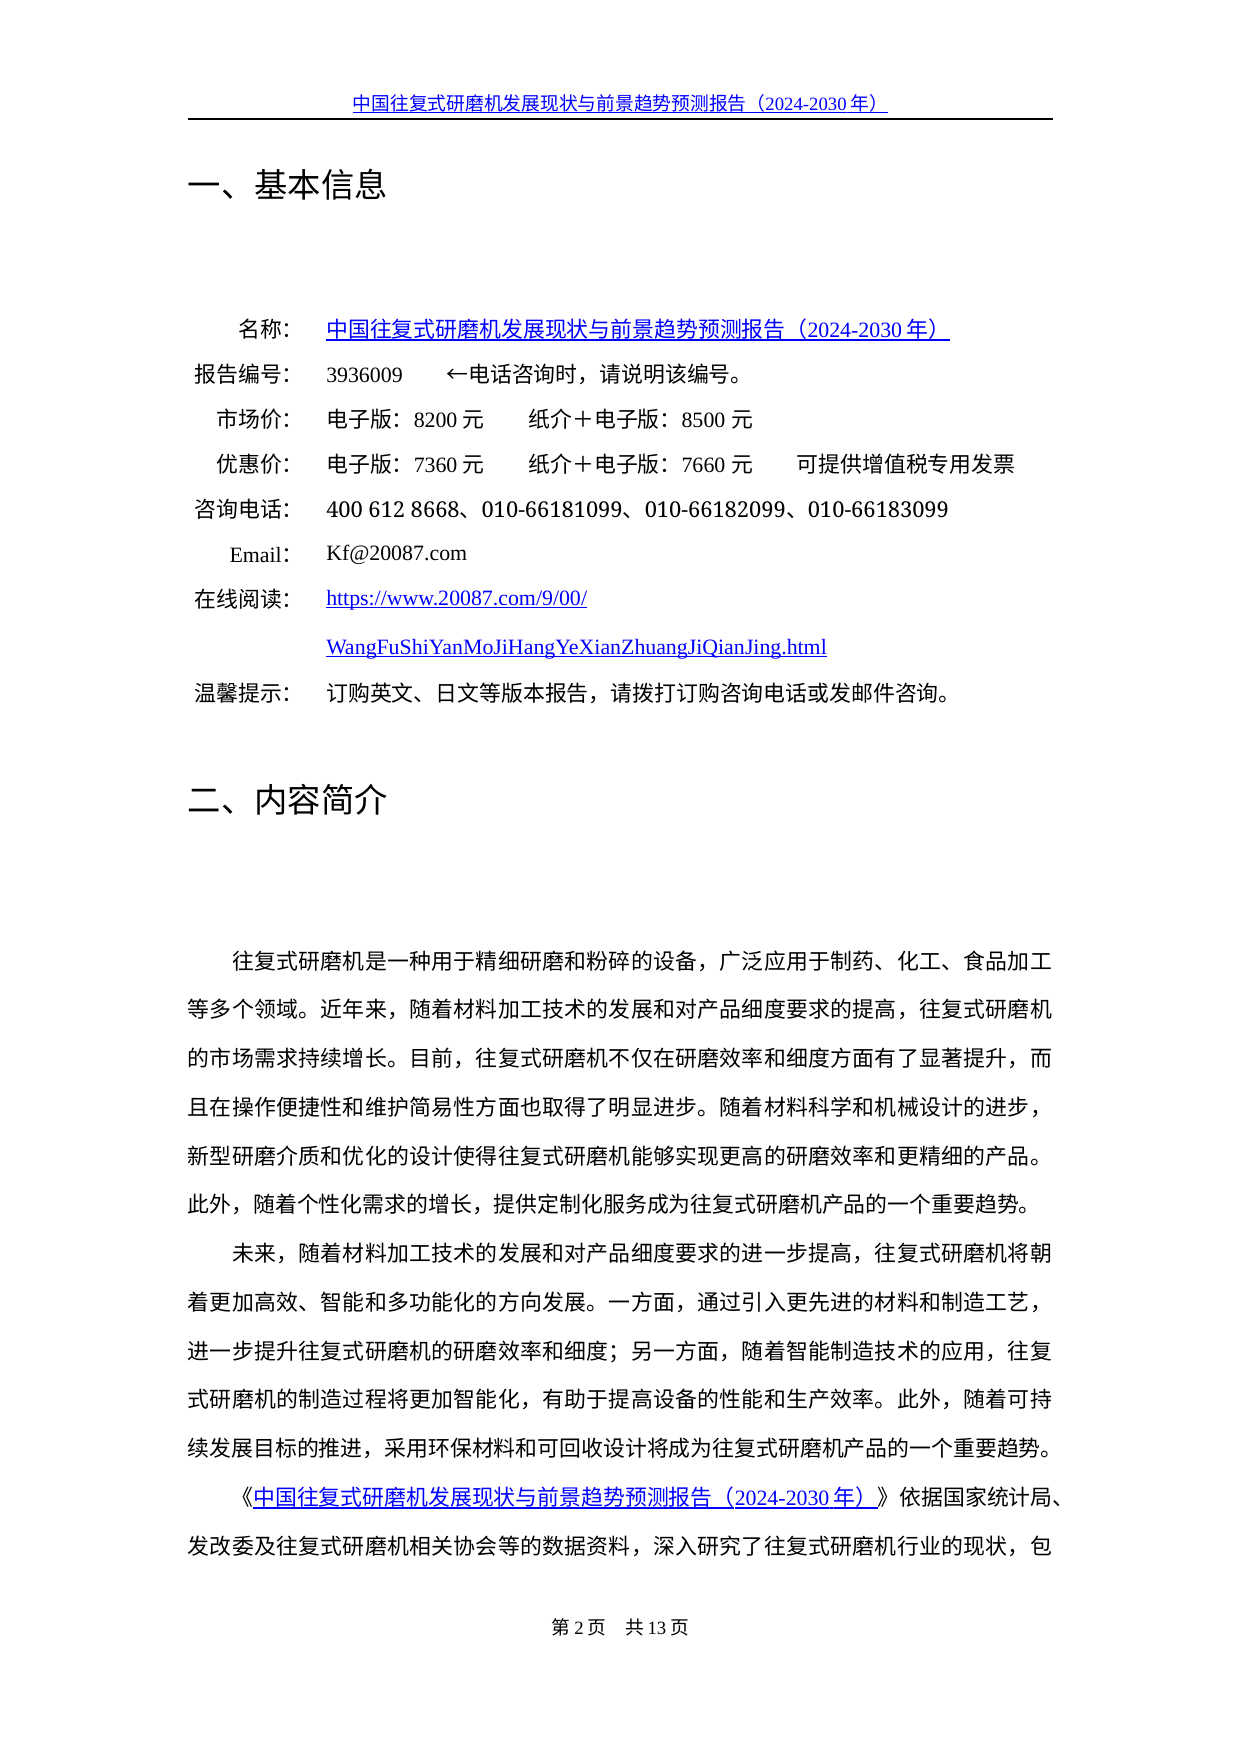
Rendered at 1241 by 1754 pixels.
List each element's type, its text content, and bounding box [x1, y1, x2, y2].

table_cell 咨询电话： [167, 492, 315, 537]
title 二、内容简介 [187, 766, 1053, 831]
table_cell 订购英文、日文等版本报告，请拨打订购咨询电话或发邮件咨询。 [315, 675, 1073, 720]
table_cell 电子版：7360 元 纸介＋电子版：7660 元 可提供增值税专用发票 [315, 447, 1073, 492]
table_cell 温馨提示： [167, 675, 315, 720]
table_header 名称： [167, 312, 315, 357]
table_cell 市场价： [167, 402, 315, 447]
table_cell 400 612 8668、010-66181099、010-66182099、010-66183099 [315, 492, 1073, 537]
table_cell 电子版：8200 元 纸介＋电子版：8500 元 [315, 402, 1073, 447]
table_cell Kf@20087.com [315, 537, 1073, 582]
table_cell 报告编号： [167, 357, 315, 402]
table_cell [315, 582, 1073, 675]
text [187, 943, 1053, 1561]
table_header 中国往复式研磨机发展现状与前景趋势预测报告（2024-2030年） [315, 312, 1073, 357]
table_cell 在线阅读： [167, 582, 315, 675]
table_cell 优惠价： [167, 447, 315, 492]
title 一、基本信息 [187, 150, 1053, 215]
table_cell 3936009 ←电话咨询时，请说明该编号。 [315, 357, 1073, 402]
table_cell Email： [167, 537, 315, 582]
